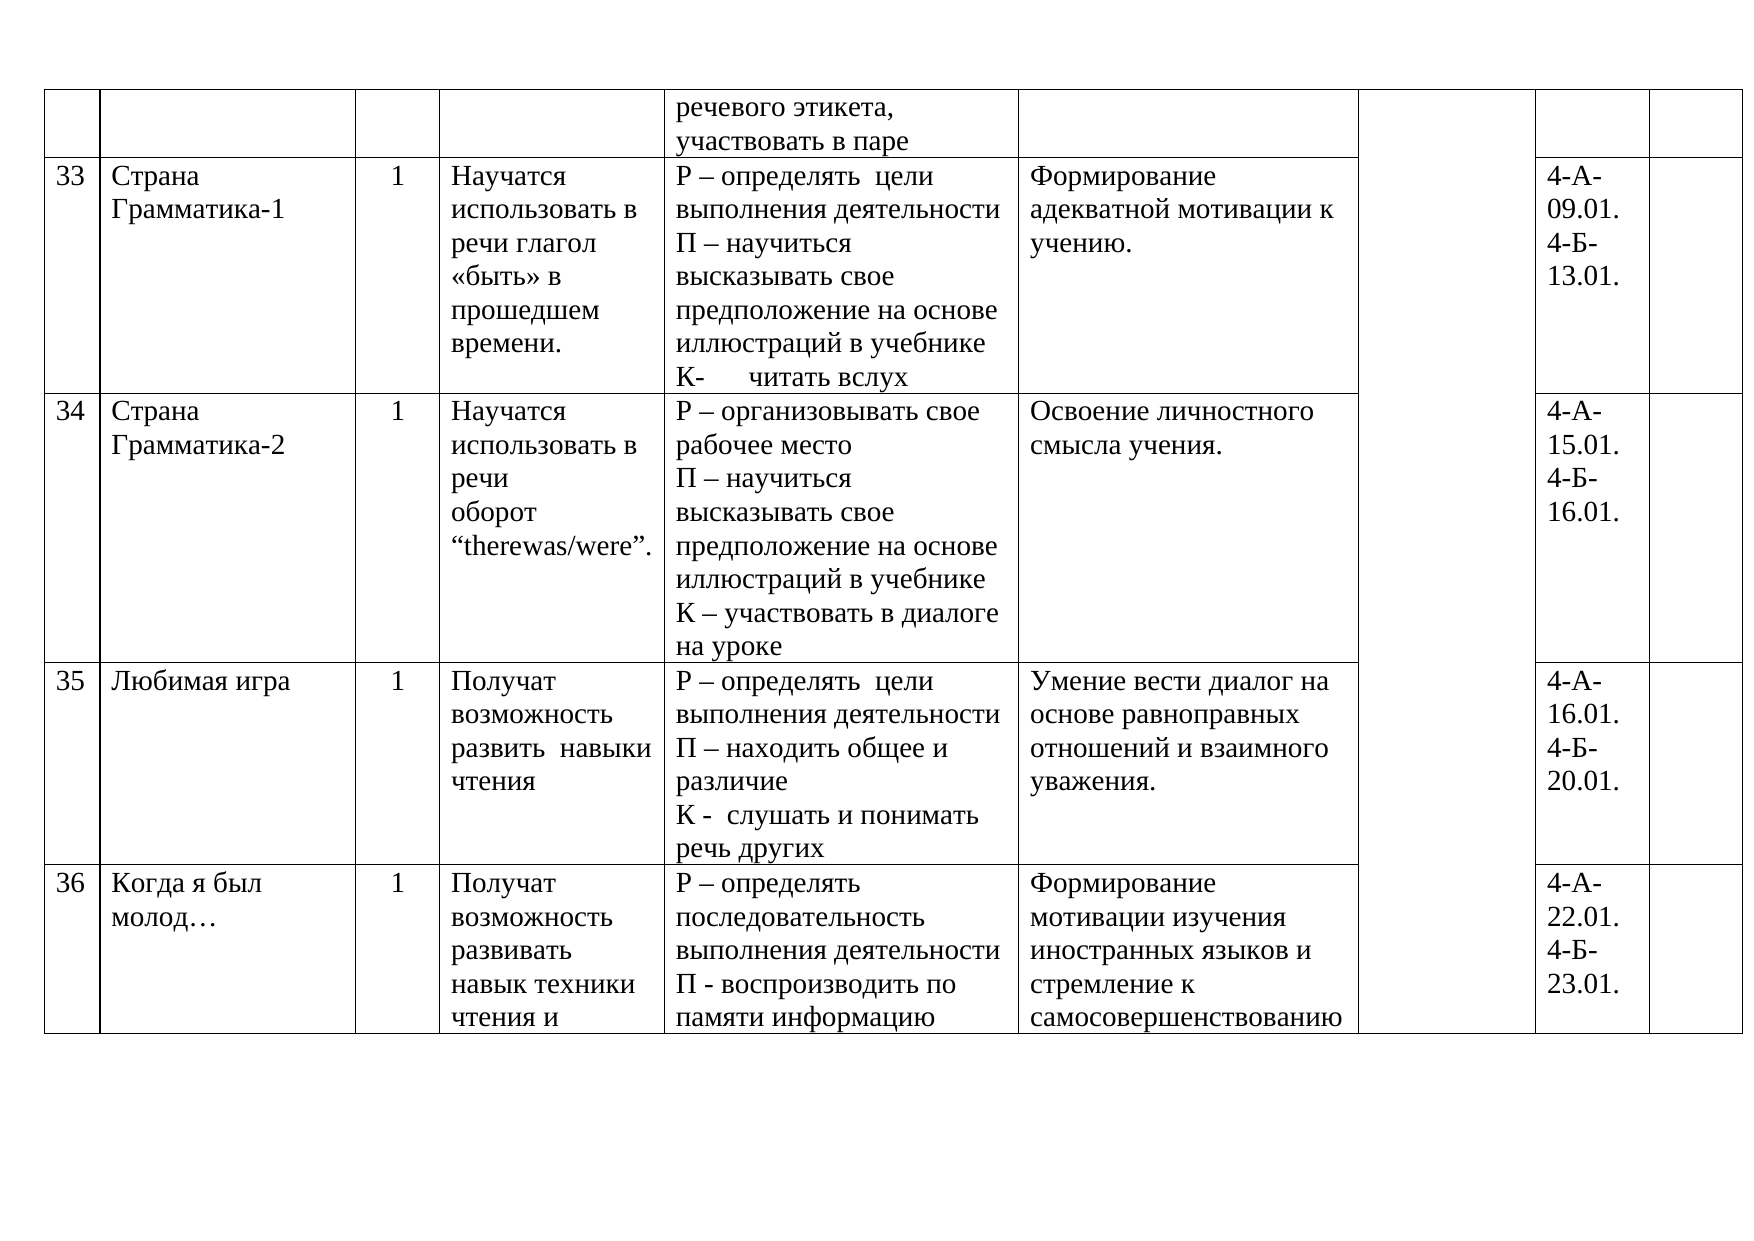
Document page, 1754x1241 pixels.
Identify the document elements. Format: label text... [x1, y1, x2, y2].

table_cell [665, 90, 1018, 157]
table_cell 4-А- 16.01. 4-Б- 20.01. [1536, 663, 1649, 864]
table_cell 1 [356, 394, 439, 662]
table_cell 1 [356, 158, 439, 392]
table_cell Освоение личностного смысла учения. [1019, 394, 1358, 662]
table_cell 34 [45, 394, 99, 662]
table_cell 35 [45, 663, 99, 864]
table_cell Р – определять цели выполнения деятельности П – научиться высказывать свое предположение на основе иллюстраций в учебнике К- читать вслух [665, 158, 1018, 392]
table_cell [665, 865, 1018, 1033]
table_cell [1650, 394, 1742, 662]
table_cell 1 [356, 865, 439, 1033]
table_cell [440, 865, 664, 1033]
table_cell [1650, 663, 1742, 864]
table_cell Р – организовывать свое рабочее место П – научиться высказывать свое предположение на основе иллюстраций в учебнике К – участвовать в диалоге на уроке [665, 394, 1018, 662]
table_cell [1019, 865, 1358, 1033]
table_cell 33 [45, 158, 99, 392]
table_cell 32 [45, 90, 99, 157]
table_cell Получат возможность развить навыки чтения [440, 663, 664, 864]
table_cell 4-А- 15.01. 4-Б- 16.01. [1536, 394, 1649, 662]
table_cell Р – определять цели выполнения деятельности П – находить общее и различие К - слушать и понимать речь других [665, 663, 1018, 864]
table_cell 1 [356, 663, 439, 864]
table_cell Умение вести диалог на основе равноправных отношений и взаимного уважения. [1019, 663, 1358, 864]
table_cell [101, 90, 355, 157]
table_cell Научатся использовать в речи оборот“therewas/were”. [440, 394, 664, 662]
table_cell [1019, 90, 1358, 157]
table_cell 36 [45, 865, 99, 1033]
table_cell Когда я был молод… [101, 865, 355, 1033]
table_cell Научатся использовать в речи глагол «быть» в прошедшем времени. [440, 158, 664, 392]
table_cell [1536, 90, 1649, 157]
table_cell [1650, 865, 1742, 1033]
table_cell 4-А- 09.01. 4-Б- 13.01. [1536, 158, 1649, 392]
table_cell Формирование адекватной мотивации к учению. [1019, 158, 1358, 392]
table_cell [1650, 158, 1742, 392]
table_cell Любимая игра [101, 663, 355, 864]
table_cell Страна Грамматика-1 [101, 158, 355, 392]
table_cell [1536, 865, 1649, 1033]
table_cell 1 [356, 90, 439, 157]
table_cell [440, 90, 664, 157]
table_cell [1650, 90, 1742, 157]
table_cell Страна Грамматика-2 [101, 394, 355, 662]
